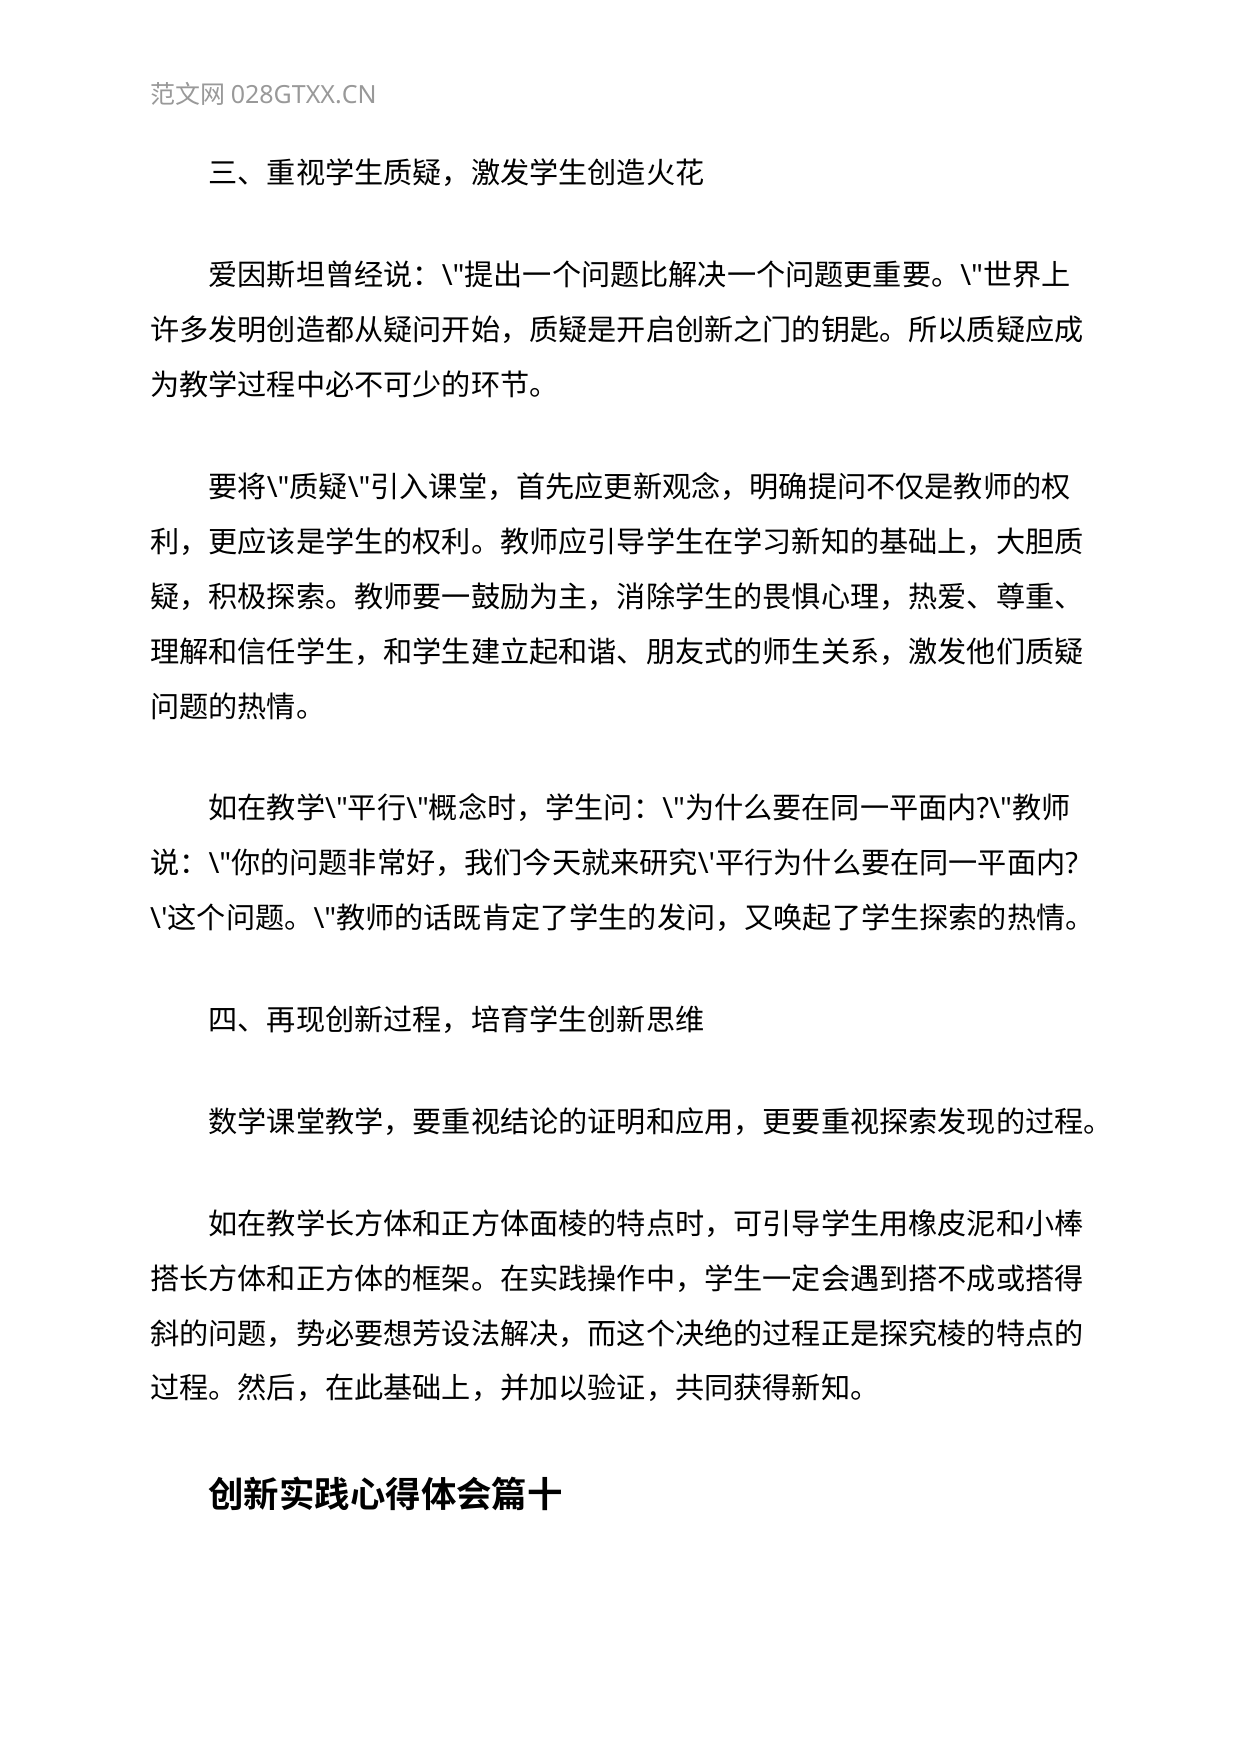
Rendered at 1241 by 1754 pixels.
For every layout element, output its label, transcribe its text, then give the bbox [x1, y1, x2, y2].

text 要将\"质疑\"引入课堂，首先应更新观念，明确提问不仅是教师的权利，更应该是学生的权利。教师应引导学生在学习新知的基础上，大胆质疑，积极探索。教师要一鼓励为主，消除学生的畏惧心理，热爱、尊重、理解和信任学生，和学生建立起和谐、朋友式的师生关系，激发他们质疑问题的热情。 [150, 463, 1090, 725]
text 创新实践心得体会篇十 [150, 1467, 1090, 1518]
text 爱因斯坦曾经说：\"提出一个问题比解决一个问题更重要。\"世界上许多发明创造都从疑问开始，质疑是开启创新之门的钥匙。所以质疑应成为教学过程中必不可少的环节。 [150, 252, 1090, 404]
text 如在教学长方体和正方体面棱的特点时，可引导学生用橡皮泥和小棒搭长方体和正方体的框架。在实践操作中，学生一定会遇到搭不成或搭得斜的问题，势必要想芳设法解决，而这个决绝的过程正是探究棱的特点的过程。然后，在此基础上，并加以验证，共同获得新知。 [150, 1200, 1090, 1407]
text 四、再现创新过程，培育学生创新思维 [150, 997, 1090, 1039]
text 三、重视学生质疑，激发学生创造火花 [150, 150, 1090, 192]
text 数学课堂教学，要重视结论的证明和应用，更要重视探索发现的过程。 [150, 1099, 1090, 1141]
text 如在教学\"平行\"概念时，学生问：\"为什么要在同一平面内?\"教师说：\"你的问题非常好，我们今天就来研究\'平行为什么要在同一平面内?\'这个问题。\"教师的话既肯定了学生的发问，又唤起了学生探索的热情。 [150, 785, 1090, 937]
